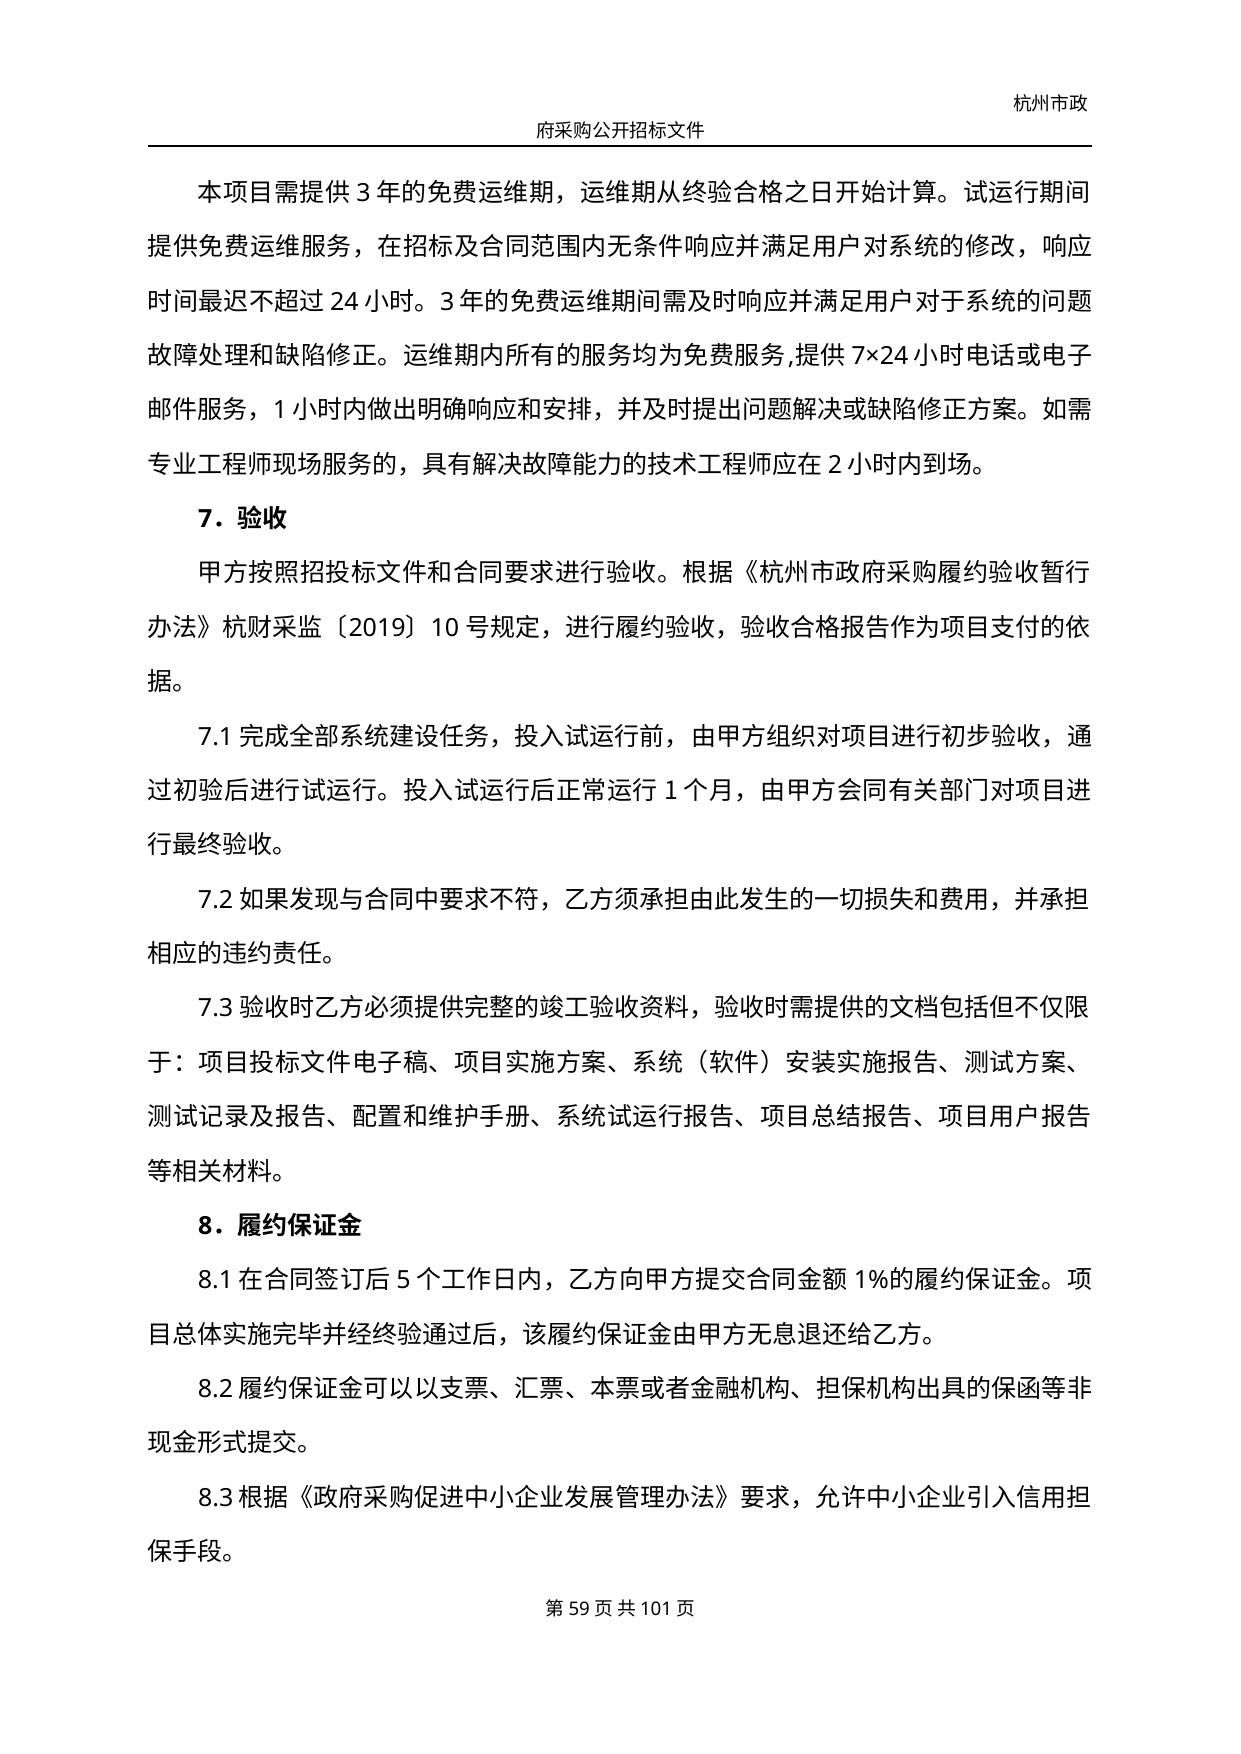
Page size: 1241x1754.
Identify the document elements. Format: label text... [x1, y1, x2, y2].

text 7.1 完成全部系统建设任务，投入试运行前，由甲方组织对项目进行初步验收，通过初验后进行试运行。投入试运行后正常运行1个月，由甲方会同有关部门对项目进行最终验收。 [148, 716, 1092, 861]
text 7.2 如果发现与合同中要求不符，乙方须承担由此发生的一切损失和费用，并承担相应的违约责任。 [148, 879, 1092, 970]
text 本项目需提供3年的免费运维期，运维期从终验合格之日开始计算。试运行期间提供免费运维服务，在招标及合同范围内无条件响应并满足用户对系统的修改，响应时间最迟不超过24小时。3年的免费运维期间需及时响应并满足用户对于系统的问题故障处理和缺陷修正。运维期内所有的服务均为免费服务,提供7×24小时电话或电子邮件服务，1小时内做出明确响应和安排，并及时提出问题解决或缺陷修正方案。如需专业工程师现场服务的，具有解决故障能力的技术工程师应在2小时内到场。 [148, 172, 1092, 480]
text 甲方按照招投标文件和合同要求进行验收。根据《杭州市政府采购履约验收暂行办法》杭财采监〔2019〕10 号规定，进行履约验收，验收合格报告作为项目支付的依据。 [148, 553, 1092, 698]
text 8.2履约保证金可以以支票、汇票、本票或者金融机构、担保机构出具的保函等非现金形式提交。 [148, 1368, 1092, 1459]
text 8．履约保证金 [148, 1205, 1092, 1242]
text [148, 1477, 1092, 1568]
text 8.1在合同签订后5个工作日内，乙方向甲方提交合同金额1%的履约保证金。项目总体实施完毕并经终验通过后，该履约保证金由甲方无息退还给乙方。 [148, 1260, 1092, 1350]
text 7．验收 [148, 498, 1092, 535]
text 7.3 验收时乙方必须提供完整的竣工验收资料，验收时需提供的文档包括但不仅限于：项目投标文件电子稿、项目实施方案、系统（软件）安装实施报告、测试方案、测试记录及报告、配置和维护手册、系统试运行报告、项目总结报告、项目用户报告等相关材料。 [148, 988, 1092, 1187]
